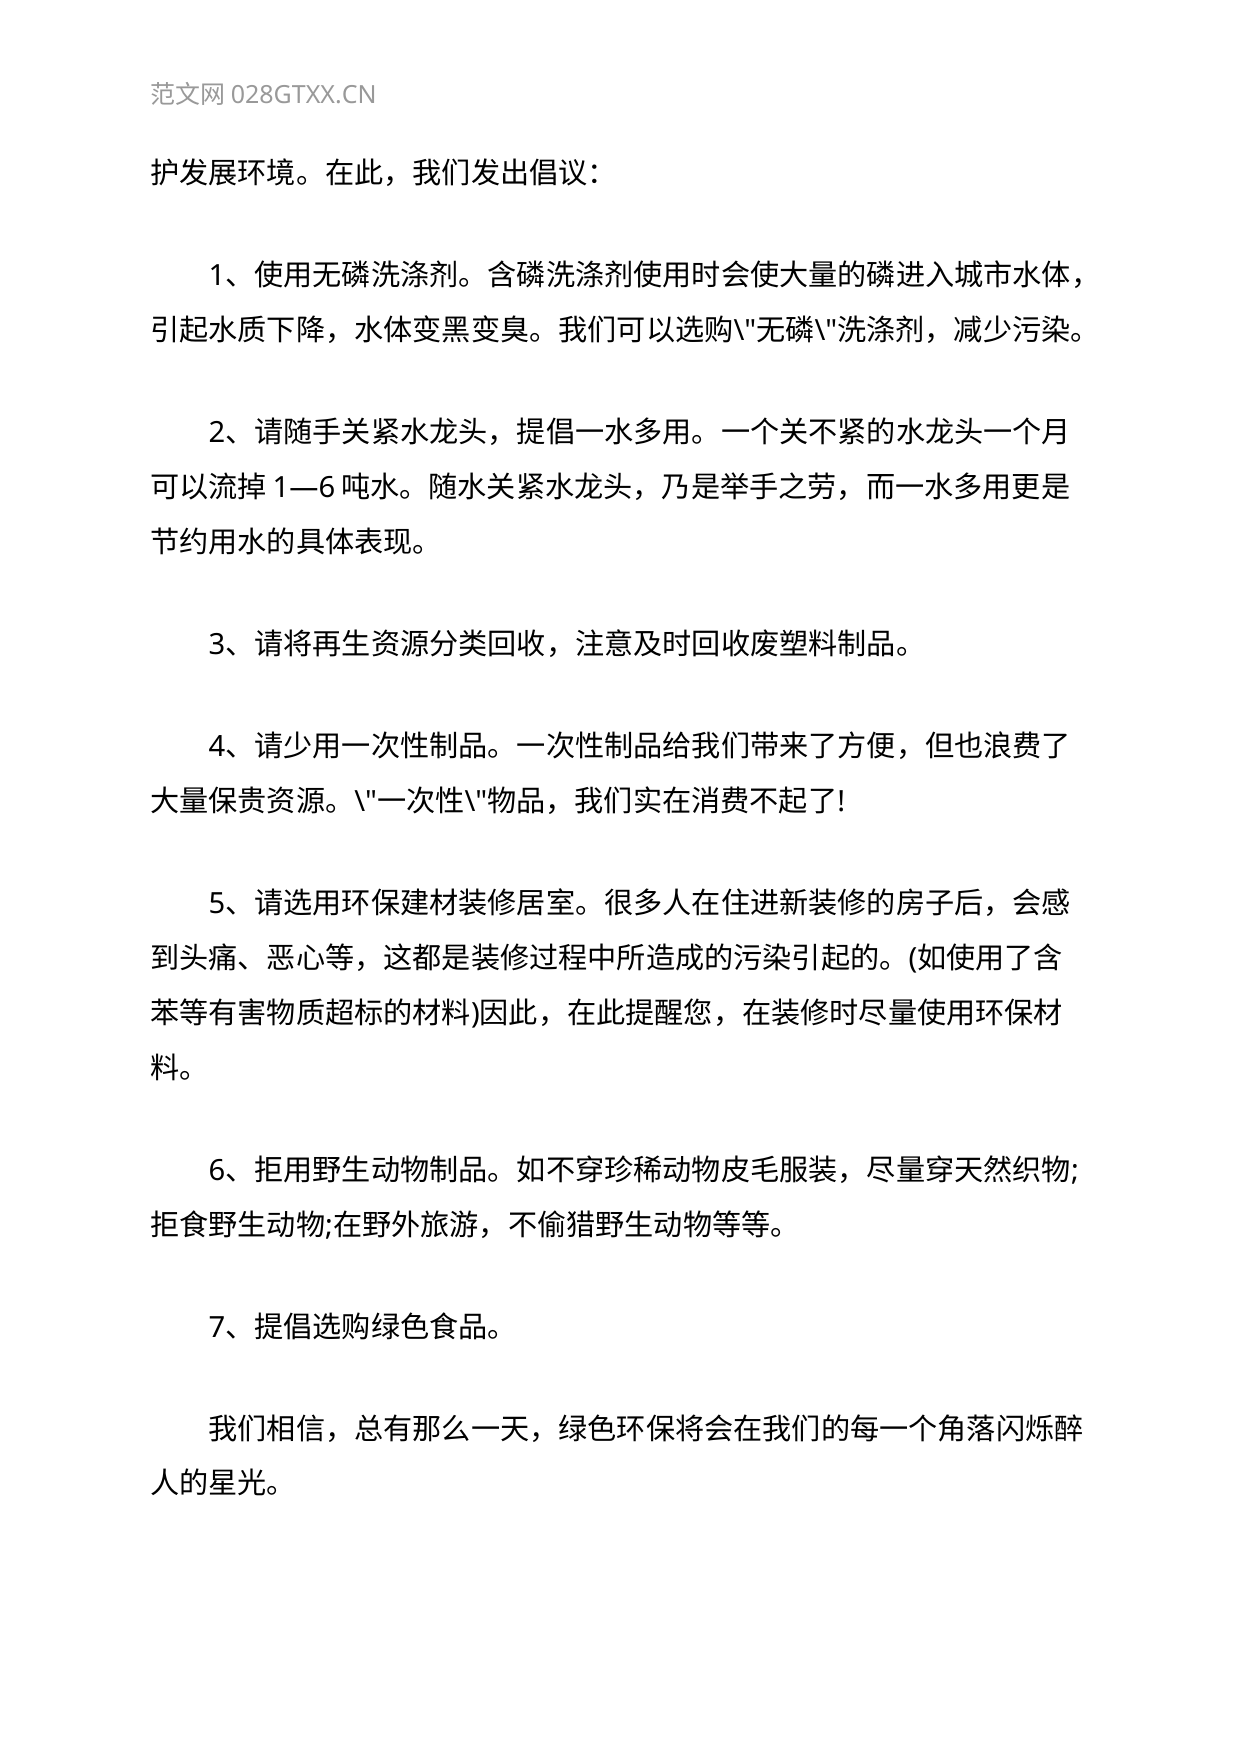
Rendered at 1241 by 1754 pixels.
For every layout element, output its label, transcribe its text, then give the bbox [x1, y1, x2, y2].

text 7、提倡选购绿色食品。 [150, 1303, 1090, 1346]
text 6、拒用野生动物制品。如不穿珍稀动物皮毛服装，尽量穿天然织物;拒食野生动物;在野外旅游，不偷猎野生动物等等。 [150, 1146, 1090, 1244]
text 1、使用无磷洗涤剂。含磷洗涤剂使用时会使大量的磷进入城市水体，引起水质下降，水体变黑变臭。我们可以选购\"无磷\"洗涤剂，减少污染。 [150, 252, 1090, 349]
text 2、请随手关紧水龙头，提倡一水多用。一个关不紧的水龙头一个月可以流掉1—6吨水。随水关紧水龙头，乃是举手之劳，而一水多用更是节约用水的具体表现。 [150, 409, 1090, 561]
text 3、请将再生资源分类回收，注意及时回收废塑料制品。 [150, 621, 1090, 663]
text 5、请选用环保建材装修居室。很多人在住进新装修的房子后，会感到头痛、恶心等，这都是装修过程中所造成的污染引起的。(如使用了含苯等有害物质超标的材料)因此，在此提醒您，在装修时尽量使用环保材料。 [150, 879, 1090, 1087]
text 我们相信，总有那么一天，绿色环保将会在我们的每一个角落闪烁醉人的星光。 [150, 1405, 1090, 1502]
text 4、请少用一次性制品。一次性制品给我们带来了方便，但也浪费了大量保贵资源。\"一次性\"物品，我们实在消费不起了! [150, 722, 1090, 820]
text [150, 150, 1090, 192]
